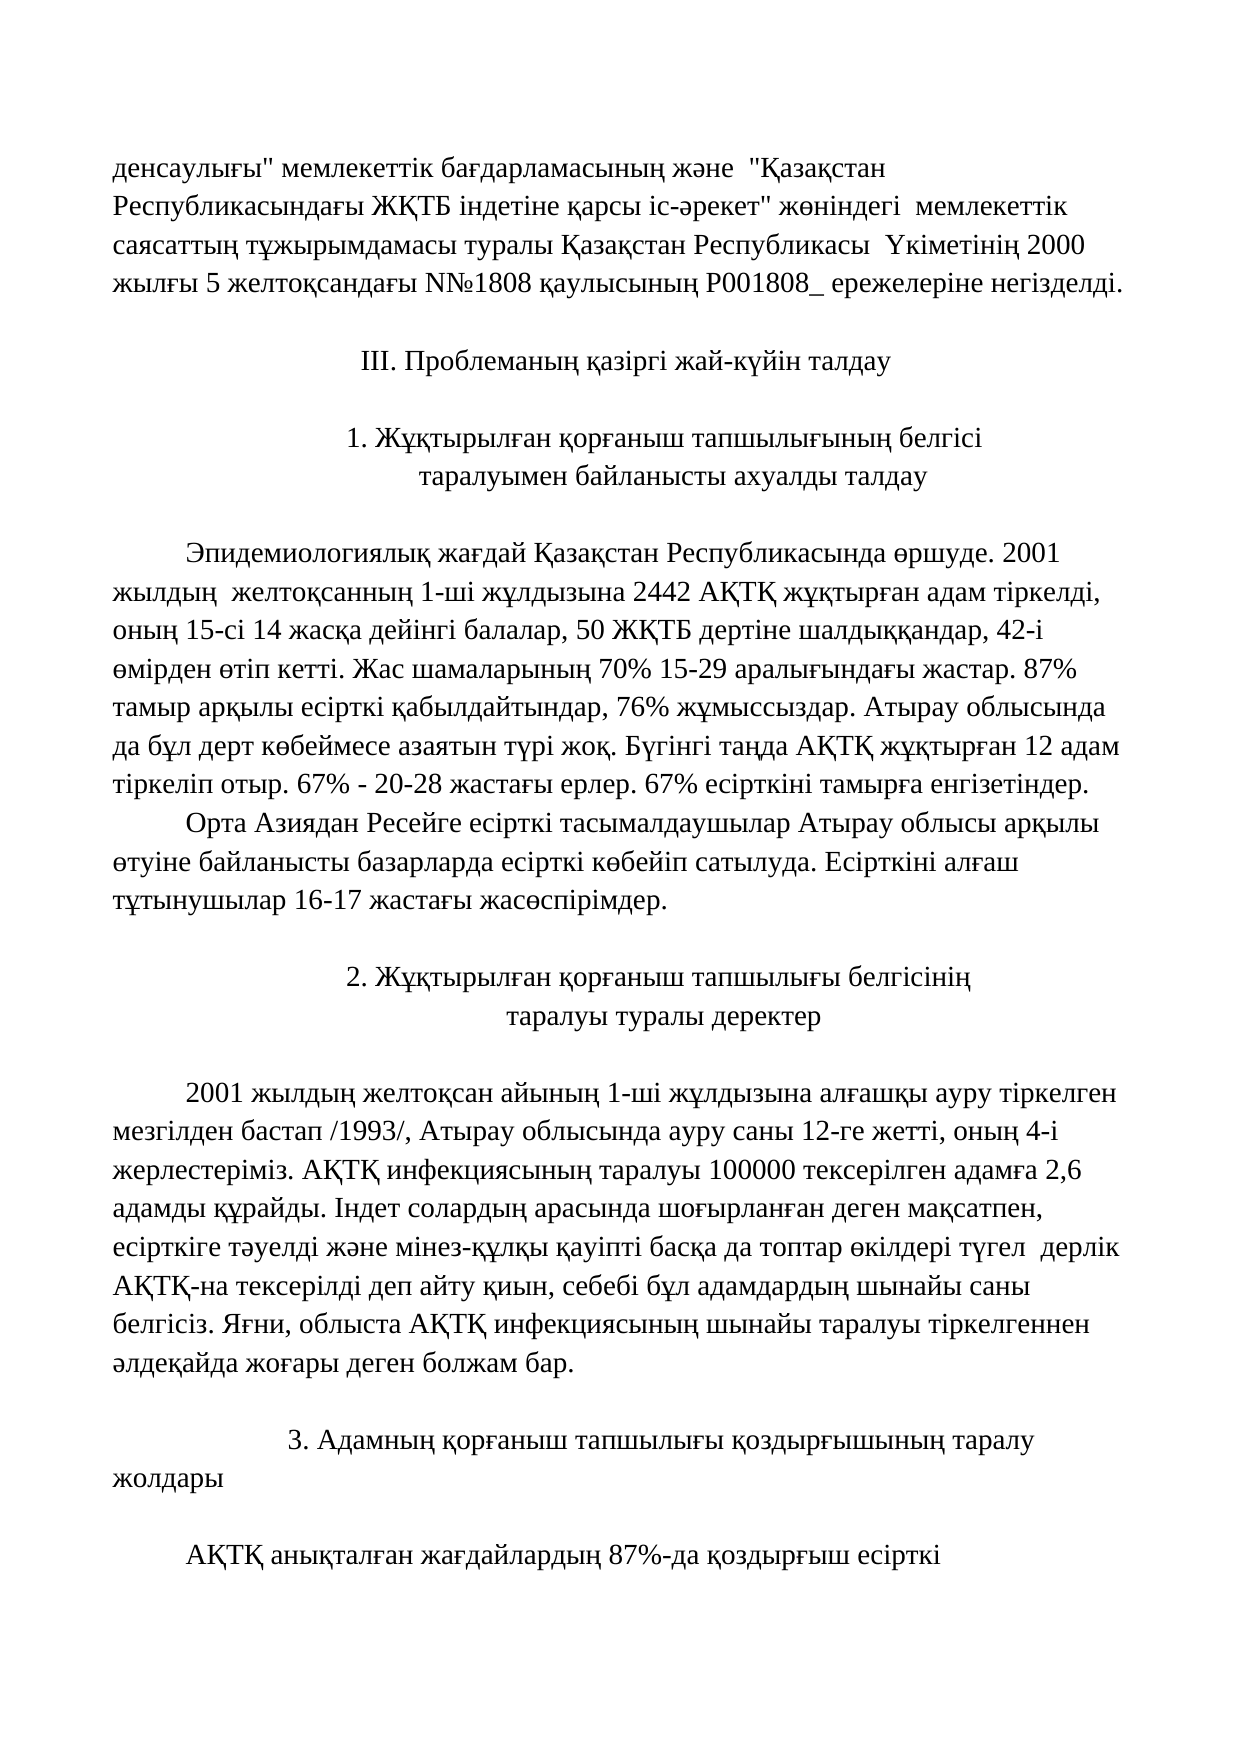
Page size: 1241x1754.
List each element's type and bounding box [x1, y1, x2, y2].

text [112, 150, 1128, 1571]
